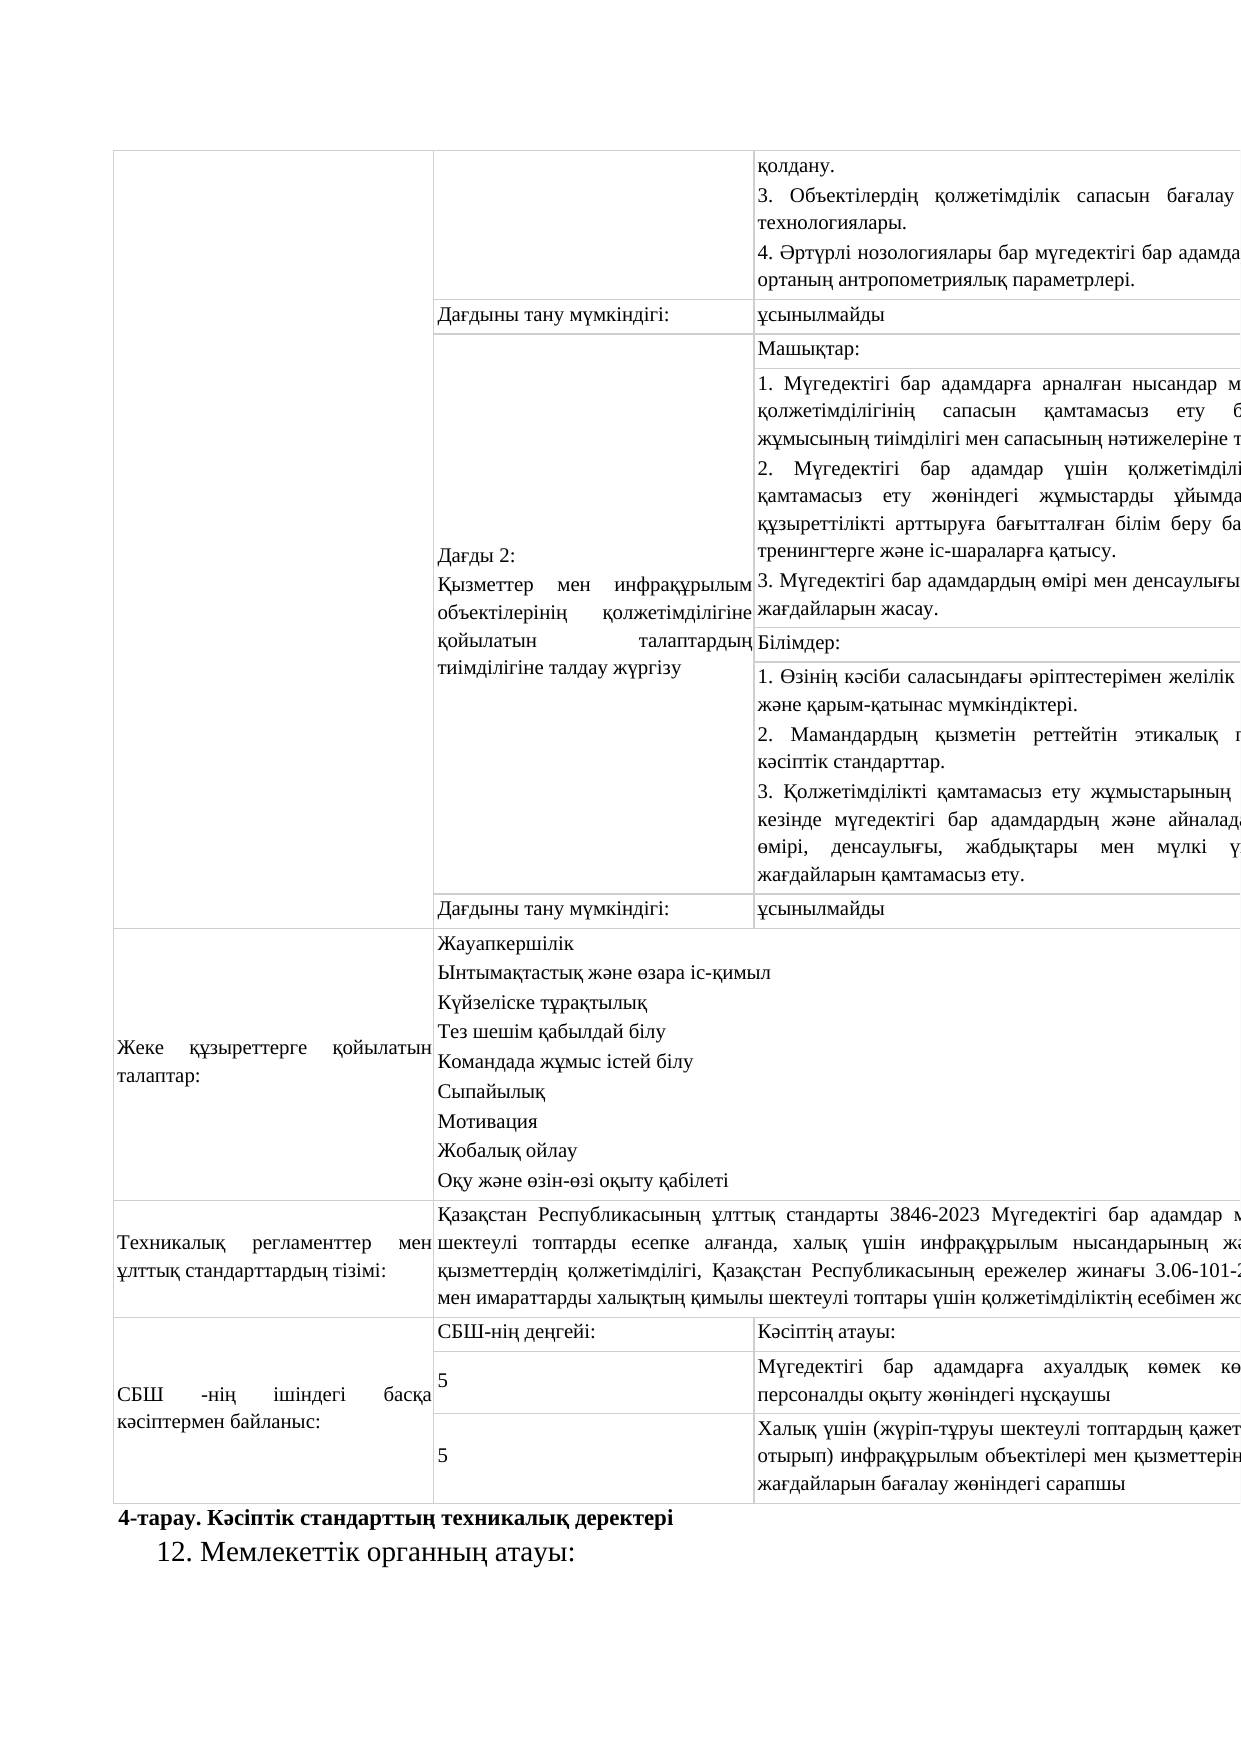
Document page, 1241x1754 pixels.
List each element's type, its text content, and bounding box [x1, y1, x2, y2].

table_cell Дағды 2: Қызметтер мен инфрақұрылым объектілерінің қолжетімділігіне қойылатын талаптардың тиімділігіне талдау жүргізу [434, 335, 753, 893]
table_cell 5 [434, 1414, 753, 1503]
table_cell Дағдыны тану мүмкіндігі: [434, 895, 753, 928]
table_cell ұсынылмайды [755, 895, 1240, 928]
table_cell 5 [434, 1352, 753, 1413]
text 12. Мемлекеттік органның атауы: [112, 1534, 1128, 1568]
table_cell Дағдыны тану мүмкіндігі: [434, 300, 753, 333]
table_cell Жауапкершілік Ынтымақтастық және өзара іс-қимыл Күйзеліске тұрақтылық Тез шешім қабылдай білу Командада жұмыс істей білу Сыпайылық Мотивация Жобалық ойлау Оқу және өзін-өзі оқыту қабілеті [434, 929, 1240, 1199]
table_cell 1. Өзінің кәсіби саласындағы әріптестерімен желілік өзара әрекеттесу және қарым-қатынас мүмкіндіктері. 2. Мамандардың қызметін реттейтін этикалық принциптер мен кәсіптік стандарттар. 3. Қолжетімділікті қамтамасыз ету жұмыстарының кешенін жүргізу кезінде мүгедектігі бар адамдардың және айналадағы адамдардың өмірі, денсаулығы, жабдықтары мен мүлкі үшін қауіпсіздік жағдайларын қамтамасыз ету. [755, 663, 1240, 893]
text 4-тарау. Кәсіптік стандарттың техникалық деректері [112, 1504, 1128, 1530]
table_cell Халық үшін (жүріп-тұруы шектеулі топтардың қажеттіліктерін ескере отырып) инфрақұрылым объектілері мен қызметтерінің қолжетімділік жағдайларын бағалау жөніндегі сарапшы [755, 1414, 1240, 1503]
table_cell Техникалық регламенттер мен ұлттық стандарттардың тізімі: [114, 1201, 433, 1317]
table_cell Машықтар: [755, 335, 1240, 368]
table_cell Кәсіптің атауы: [755, 1318, 1240, 1351]
table_cell ұсынылмайды [755, 300, 1240, 333]
table_cell Мүгедектігі бар адамдарға ахуалдық көмек көрсету бойынша персоналды оқыту жөніндегі нұсқаушы [755, 1352, 1240, 1413]
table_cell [755, 151, 1240, 299]
table_cell 1. Мүгедектігі бар адамдарға арналған нысандар мен қызметтердің қолжетімділігінің сапасын қамтамасыз ету бойынша ұйым жұмысының тиімділігі мен сапасының нәтижелеріне талдау жүргізу. 2. Мүгедектігі бар адамдар үшін қолжетімділік жағдайларын қамтамасыз ету жөніндегі жұмыстарды ұйымдастыруда кәсіби құзыреттілікті арттыруға бағытталған білім беру бағдарламаларына, тренингтерге және іс-шараларға қатысу. 3. Мүгедектігі бар адамдардың өмірі мен денсаулығы үшін қауіпсіздік жағдайларын жасау. [755, 369, 1240, 627]
table_cell СБШ -нің ішіндегі басқа кәсіптермен байланыс: [114, 1318, 433, 1503]
table_cell Жеке құзыреттерге қойылатын талаптар: [114, 929, 433, 1199]
table_cell Қазақстан Республикасының ұлттық стандарты 3846-2023 Мүгедектігі бар адамдар мен жүріп-тұруы шектеулі топтарды есепке алғанда, халық үшін инфрақұрылым нысандарының және көрсетілетін қызметтердің қолжетімділігі, Қазақстан Республикасының ережелер жинағы 3.06-101-2012 Ғимараттар мен имараттарды халықтың қимылы шектеулі топтары үшін қолжетімділіктің есебімен жобалау. [434, 1201, 1240, 1317]
table_cell СБШ-нің деңгейі: [434, 1318, 753, 1351]
table_cell Білімдер: [755, 628, 1240, 661]
